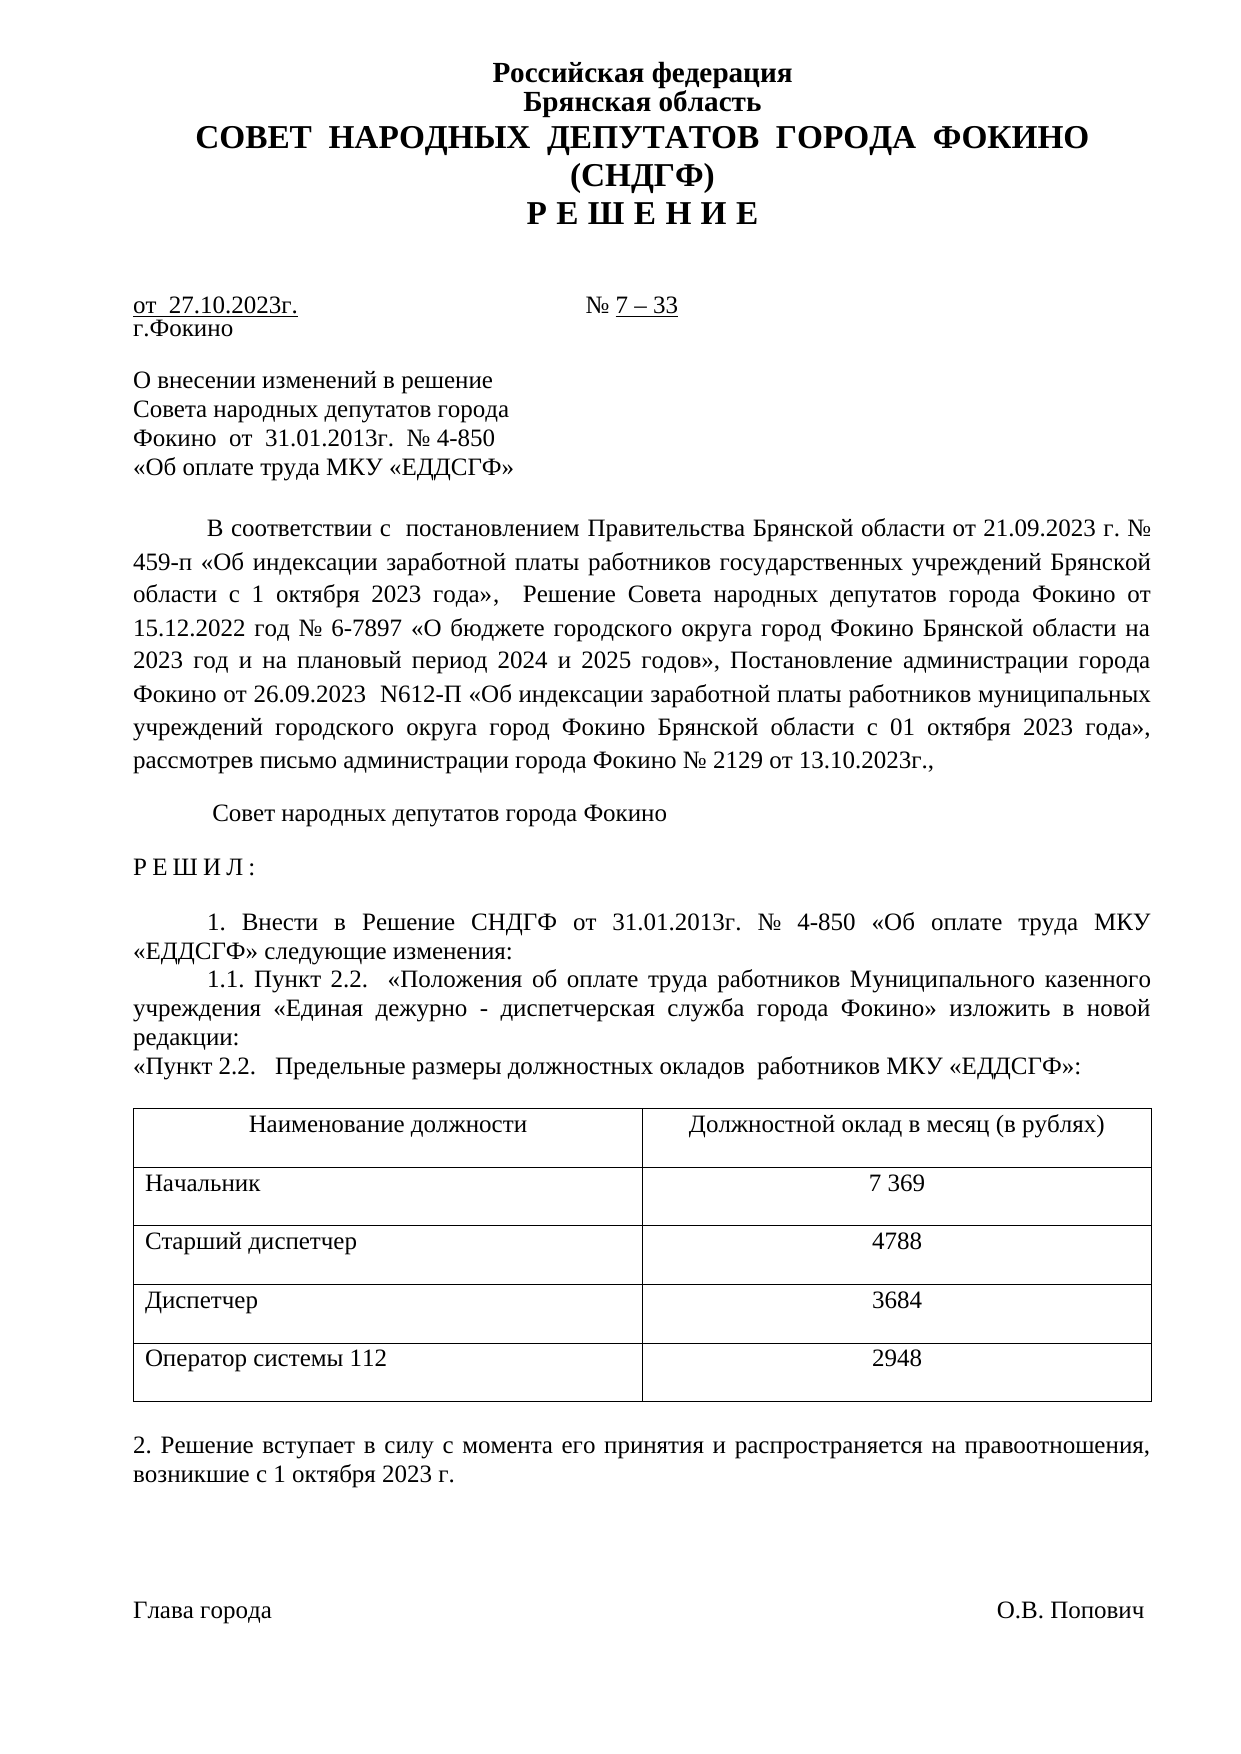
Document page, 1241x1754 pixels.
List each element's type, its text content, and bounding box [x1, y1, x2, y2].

text «Об оплате труда МКУ «ЕДДСГФ» [133, 452, 835, 481]
text 1.1. Пункт 2.2. «Положения об оплате труда работников Муниципального казенного учреждения «Единая дежурно - диспетчерская служба города Фокино» изложить в новой редакции: [133, 964, 1152, 1051]
table_cell 7 369 [643, 1168, 1151, 1225]
table_cell Диспетчер [134, 1285, 642, 1342]
text г.Фокино [133, 318, 1152, 341]
table_cell Оператор системы 112 [134, 1344, 642, 1401]
text О внесении изменений в решение [133, 366, 835, 394]
text Совета народных депутатов города [133, 394, 835, 423]
text Совет народных депутатов города Фокино [133, 798, 1152, 827]
text Фокино от 31.01.2013г. № 4-850 [133, 423, 835, 452]
text РЕШИЛ: [133, 857, 1152, 879]
table_header Должностной оклад в месяц (в рублях) [643, 1109, 1151, 1167]
text В соответствии с постановлением Правительства Брянской области от 21.09.2023 г. № 459-п «Об индексации заработной платы работников государственных учреждений Брянской области с 1 октября 2023 года», Решение Совета народных депутатов города Фокино от 15.12.2022 год № 6-7897 «О бюджете городского округа город Фокино Брянской области на 2023 год и на плановый период 2024 и 2025 годов», Постановление администрации города Фокино от 26.09.2023 N612-П «Об индексации заработной платы работников муниципальных учреждений городского округа город Фокино Брянской области с 01 октября 2023 года», рассмотрев письмо администрации города Фокино № 2129 от 13.10.2023г., [133, 513, 1152, 773]
text «Пункт 2.2. Предельные размеры должностных окладов работников МКУ «ЕДДСГФ»: [133, 1051, 1152, 1079]
table_cell 2948 [643, 1344, 1151, 1401]
table_cell 3684 [643, 1285, 1151, 1342]
text (СНДГФ) [133, 155, 1152, 194]
text СОВЕТ НАРОДНЫХ ДЕПУТАТОВ ГОРОДА ФОКИНО [133, 117, 1152, 155]
text Российская федерация Брянская область [133, 59, 1152, 117]
text Глава города О.В. Попович [133, 1595, 1152, 1624]
table_header Наименование должности [134, 1109, 642, 1167]
text 1. Внести в Решение СНДГФ от 31.01.2013г. № 4-850 «Об оплате труда МКУ «ЕДДСГФ» следующие изменения: [133, 907, 1152, 964]
text РЕШЕНИЕ [133, 194, 1152, 232]
table_cell Начальник [134, 1168, 642, 1225]
table_cell 4788 [643, 1226, 1151, 1284]
text 2. Решение вступает в силу с момента его принятия и распространяется на правоотношения, возникшие с 1 октября 2023 г. [133, 1431, 1152, 1488]
text от 27.10.2023г. № 7 – 33 [133, 296, 1152, 318]
table_cell Старший диспетчер [134, 1226, 642, 1284]
